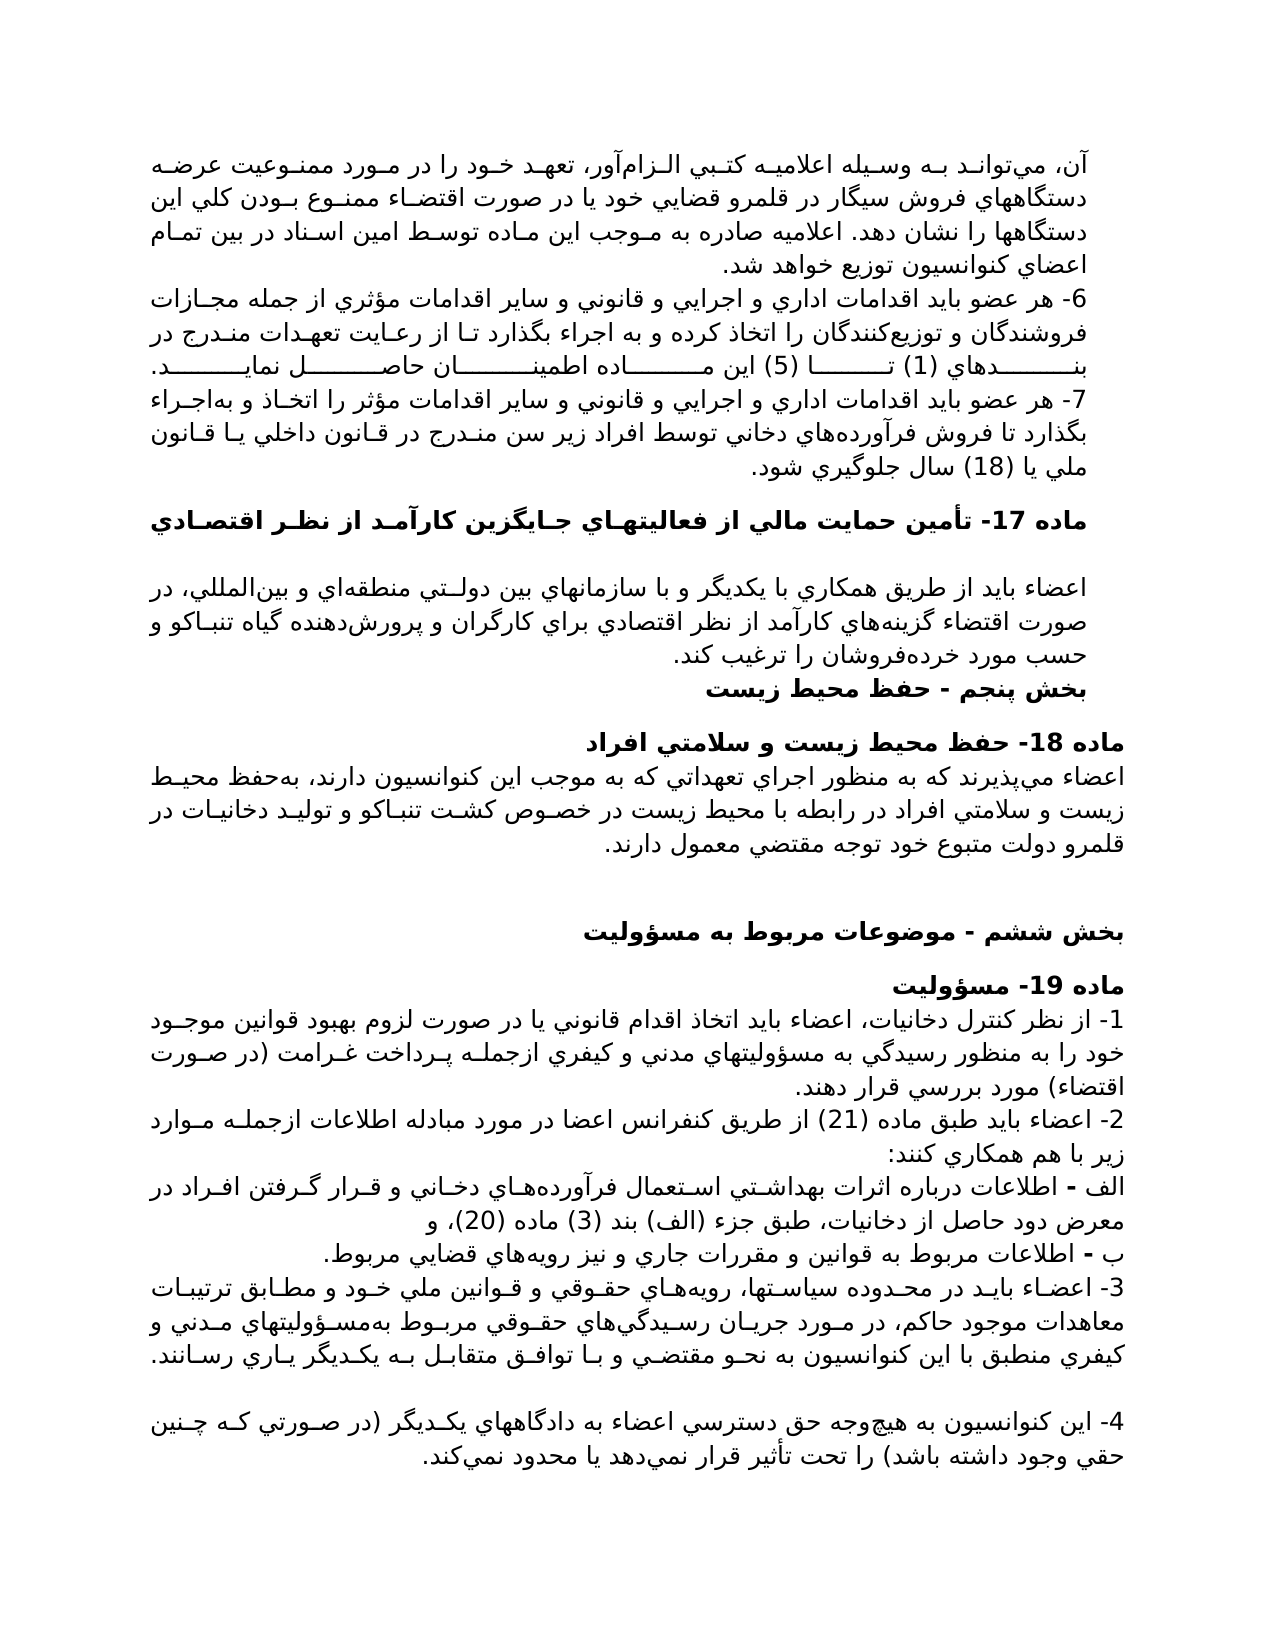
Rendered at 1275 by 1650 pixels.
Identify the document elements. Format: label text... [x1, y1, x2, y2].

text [150, 971, 1125, 1470]
text بخش ششم - موضوعات مربوط به مسؤوليت [150, 883, 1125, 946]
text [150, 150, 1087, 481]
text ماده 18- حفظ محيط زيست و سلامتي افراد اعضاء مي‌پذيرند كه به منظور اجراي تعهداتي كه به موجب اين كنوانسيون دارند، به‌حفظ محيط زيست و سلامتي افراد در رابطه با محيط زيست در خصوص كشت تنباكو و توليد دخانيات در قلمرو دولت متبوع خود توجه مقتضي معمول دارند. [150, 728, 1125, 858]
text ماده 17- تأمين حمايت مالي از فعاليتهاي جايگزين كارآمد از نظر اقتصادي اعضاء بايد از طريق همكاري با يكديگر و با سازمانهاي بين دولتي منطقه‌اي و بين‌المللي، در صورت اقتضاء گزينه‌هاي كارآمد از نظر اقتصادي براي كارگران و پرورش‌دهنده گياه تنباكو و حسب مورد خرده‌فروشان را ترغيب كند. بخش پنجم - حفظ محيط زيست [150, 506, 1087, 703]
